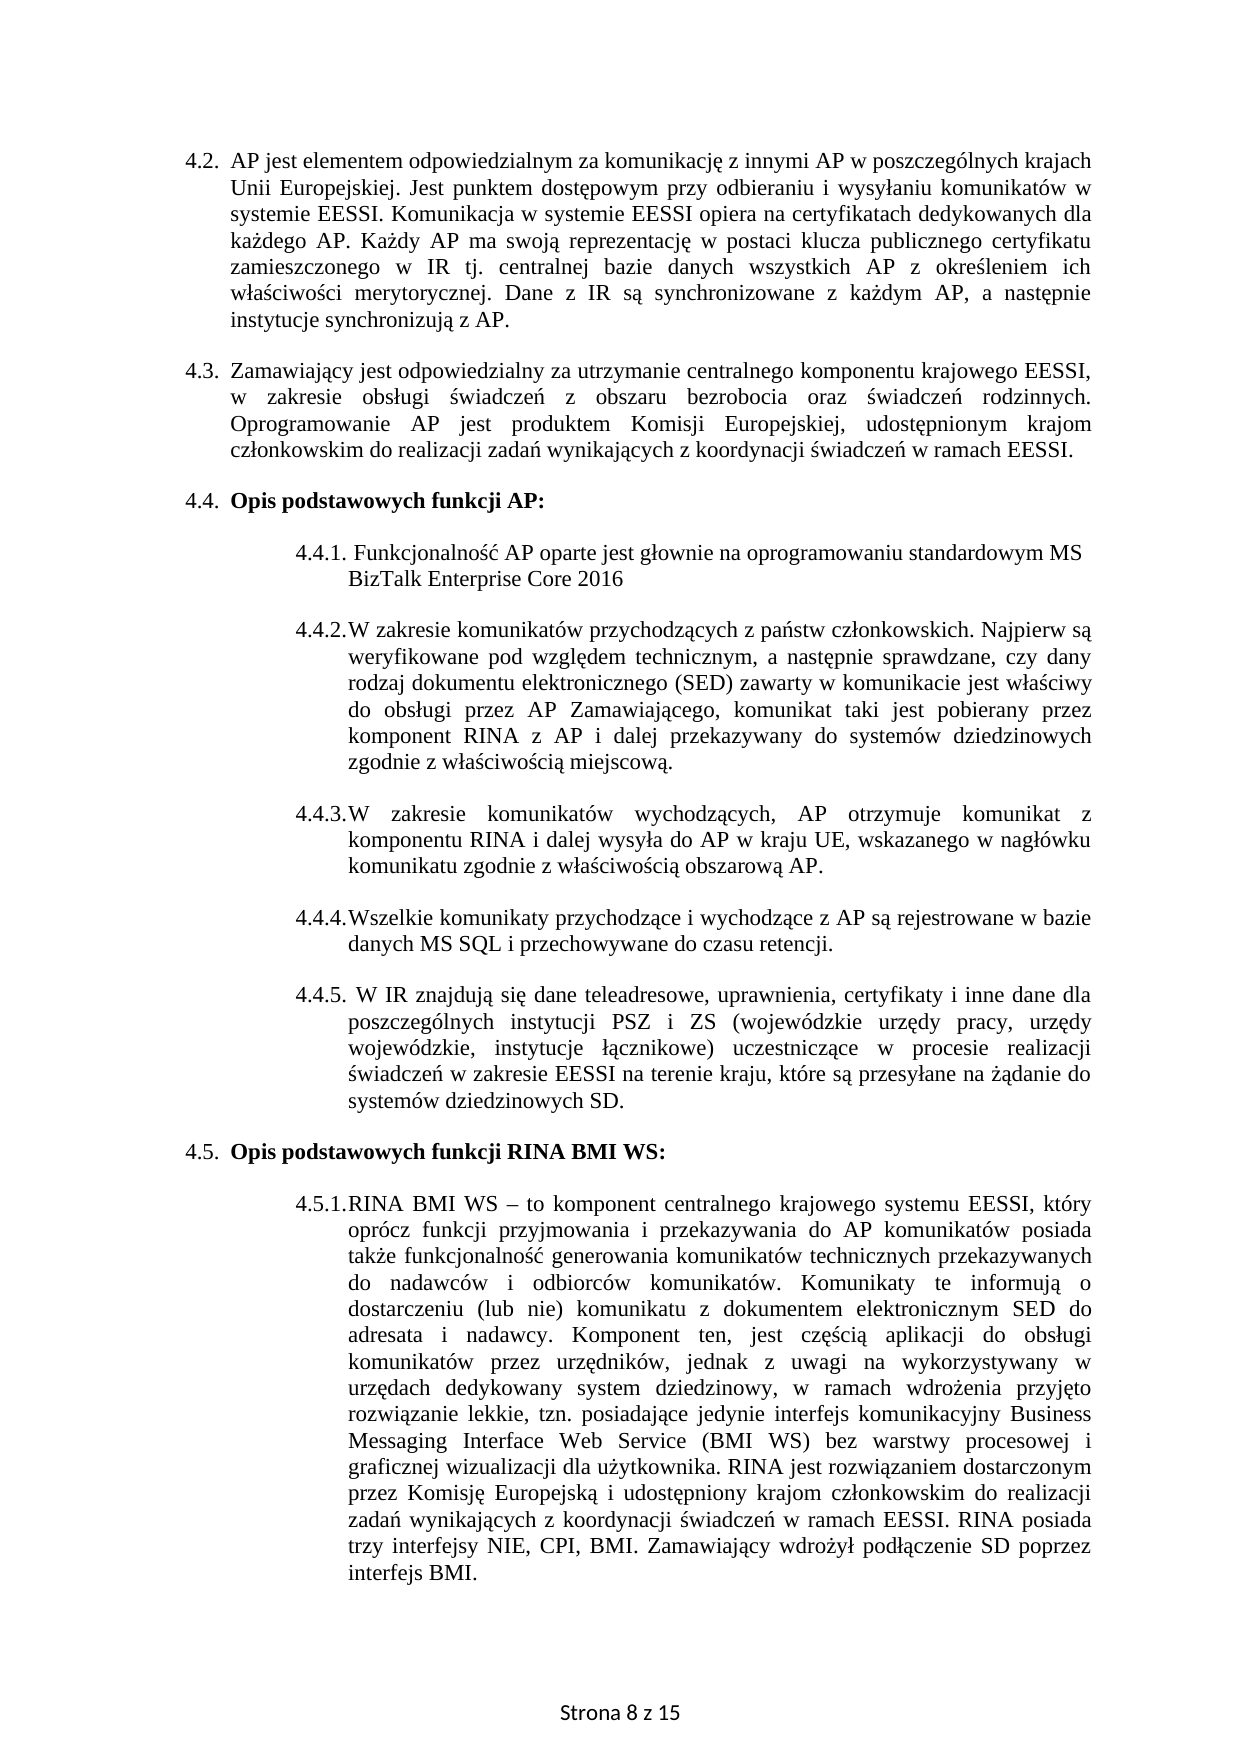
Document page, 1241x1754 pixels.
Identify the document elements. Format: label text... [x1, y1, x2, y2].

subtitle Opis podstawowych funkcji RINA BMI WS: [185, 1138, 1093, 1164]
subtitle AP jest elementem odpowiedzialnym za komunikację z innymi AP w poszczególnych krajach Unii Europejskiej. Jest punktem dostępowym przy odbieraniu i wysyłaniu komunikatów w systemie EESSI. Komunikacja w systemie EESSI opiera na certyfikatach dedykowanych dla każdego AP. Każdy AP ma swoją reprezentację w postaci klucza publicznego certyfikatu zamieszczonego w IR tj. centralnej bazie danych wszystkich AP z określeniem ich właściwości merytorycznej. Dane z IR są synchronizowane z każdym AP, a następnie instytucje synchronizują z AP. [185, 148, 1093, 332]
subtitle Zamawiający jest odpowiedzialny za utrzymanie centralnego komponentu krajowego EESSI, w zakresie obsługi świadczeń z obszaru bezrobocia oraz świadczeń rodzinnych. Oprogramowanie AP jest produktem Komisji Europejskiej, udostępnionym krajom członkowskim do realizacji zadań wynikających z koordynacji świadczeń w ramach EESSI. [185, 357, 1093, 462]
subtitle Opis podstawowych funkcji AP: [185, 487, 1093, 514]
subtitle Wszelkie komunikaty przychodzące i wychodzące z AP są rejestrowane w bazie danych MS SQL i przechowywane do czasu retencji. [295, 904, 1093, 956]
subtitle Funkcjonalność AP oparte jest głownie na oprogramowaniu standardowym MS BizTalk Enterprise Core 2016 [295, 539, 1093, 592]
subtitle W zakresie komunikatów przychodzących z państw członkowskich. Najpierw są weryfikowane pod względem technicznym, a następnie sprawdzane, czy dany rodzaj dokumentu elektronicznego (SED) zawarty w komunikacie jest właściwy do obsługi przez AP Zamawiającego, komunikat taki jest pobierany przez komponent RINA z AP i dalej przekazywany do systemów dziedzinowych zgodnie z właściwością miejscową. [295, 617, 1093, 775]
subtitle W IR znajdują się dane teleadresowe, uprawnienia, certyfikaty i inne dane dla poszczególnych instytucji PSZ i ZS (wojewódzkie urzędy pracy, urzędy wojewódzkie, instytucje łącznikowe) uczestniczące w procesie realizacji świadczeń w zakresie EESSI na terenie kraju, które są przesyłane na żądanie do systemów dziedzinowych SD. [295, 981, 1093, 1113]
subtitle RINA BMI WS – to komponent centralnego krajowego systemu EESSI, który oprócz funkcji przyjmowania i przekazywania do AP komunikatów posiada także funkcjonalność generowania komunikatów technicznych przekazywanych do nadawców i odbiorców komunikatów. Komunikaty te informują o dostarczeniu (lub nie) komunikatu z dokumentem elektronicznym SED do adresata i nadawcy. Komponent ten, jest częścią aplikacji do obsługi komunikatów przez urzędników, jednak z uwagi na wykorzystywany w urzędach dedykowany system dziedzinowy, w ramach wdrożenia przyjęto rozwiązanie lekkie, tzn. posiadające jedynie interfejs komunikacyjny Business Messaging Interface Web Service (BMI WS) bez warstwy procesowej i graficznej wizualizacji dla użytkownika. RINA jest rozwiązaniem dostarczonym przez Komisję Europejską i udostępniony krajom członkowskim do realizacji zadań wynikających z koordynacji świadczeń w ramach EESSI. RINA posiada trzy interfejsy NIE, CPI, BMI. Zamawiający wdrożył podłączenie SD poprzez interfejs BMI. [295, 1189, 1093, 1585]
subtitle W zakresie komunikatów wychodzących, AP otrzymuje komunikat z komponentu RINA i dalej wysyła do AP w kraju UE, wskazanego w nagłówku komunikatu zgodnie z właściwością obszarową AP. [295, 800, 1093, 879]
